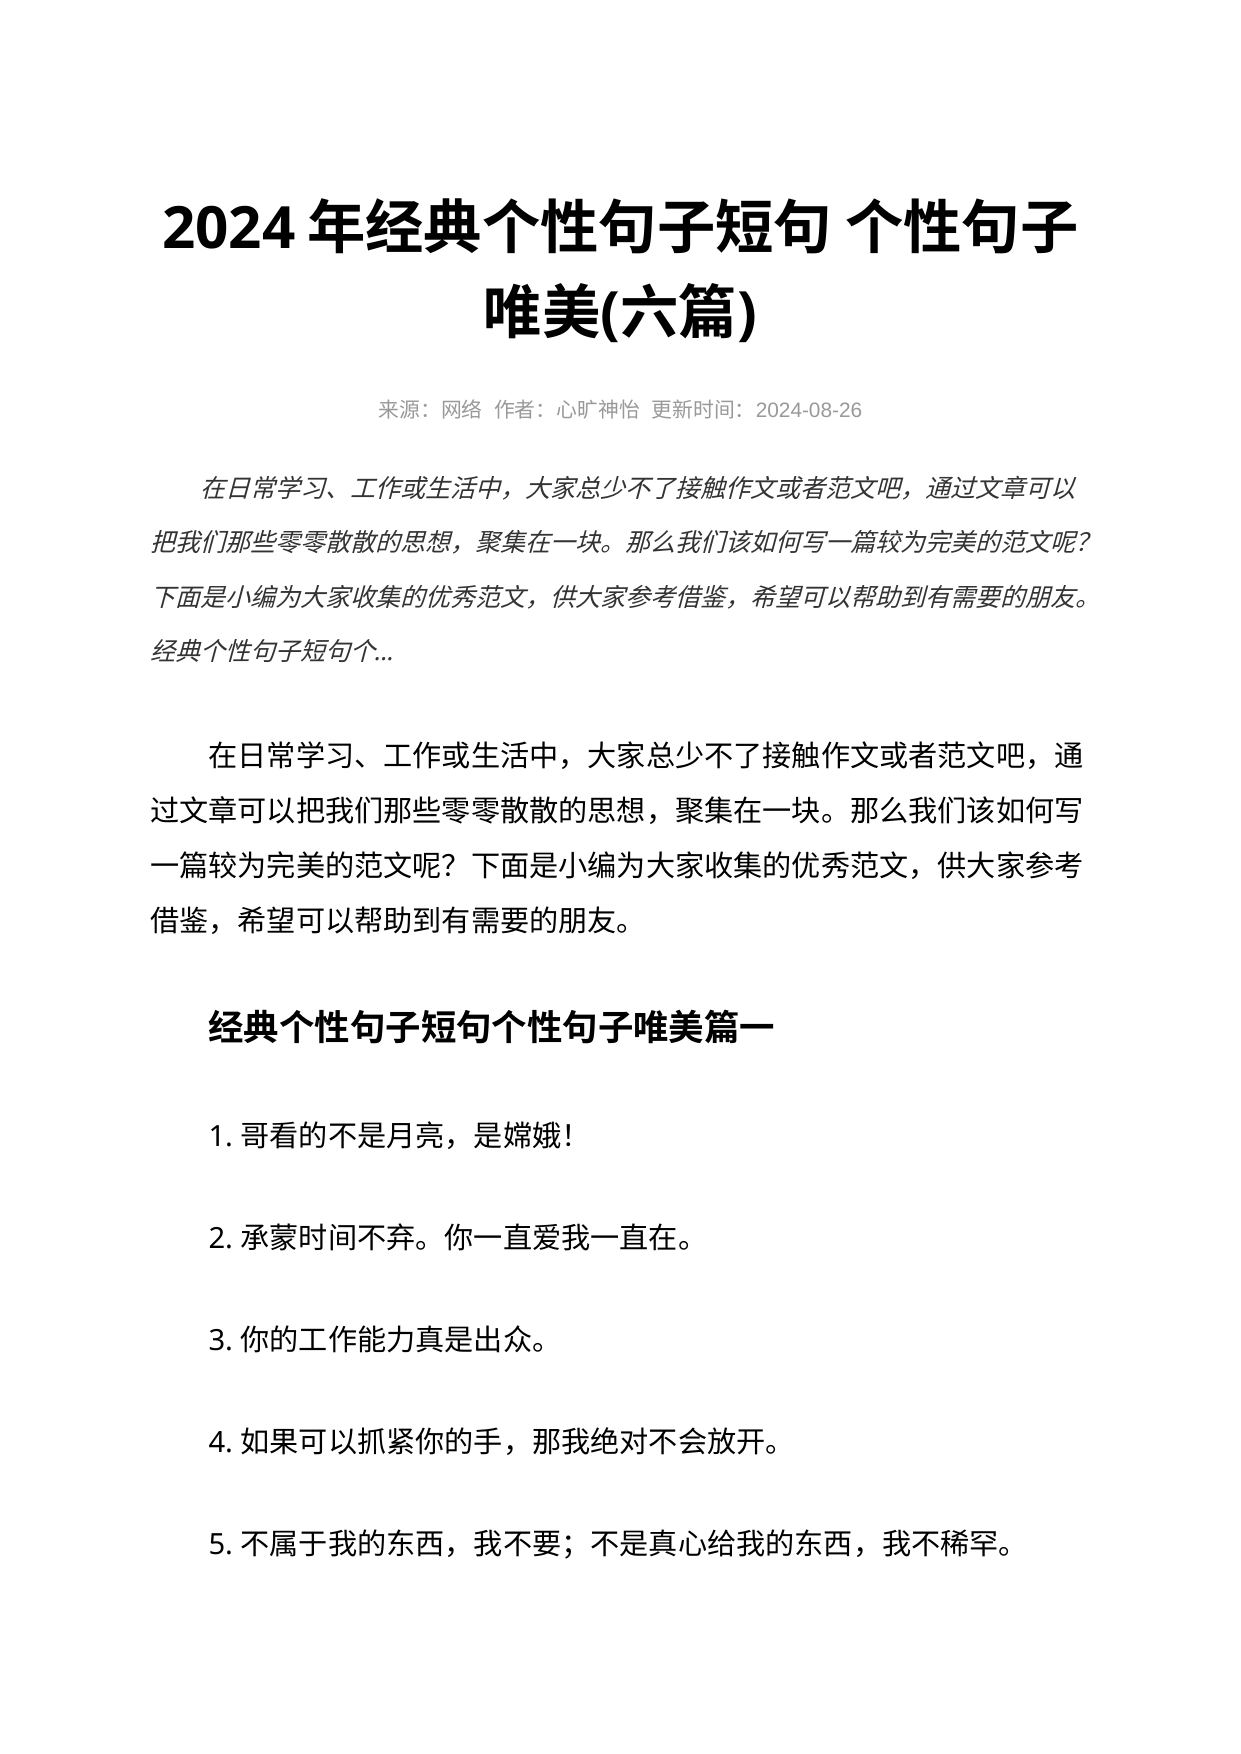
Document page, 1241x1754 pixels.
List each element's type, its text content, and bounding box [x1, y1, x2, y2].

text 5. 不属于我的东西，我不要；不是真心给我的东西，我不稀罕。 [150, 1521, 1090, 1563]
text 在日常学习、工作或生活中，大家总少不了接触作文或者范文吧，通过文章可以把我们那些零零散散的思想，聚集在一块。那么我们该如何写一篇较为完美的范文呢？下面是小编为大家收集的优秀范文，供大家参考借鉴，希望可以帮助到有需要的朋友。经典个性句子短句个... [150, 468, 1090, 668]
subtitle 2024年经典个性句子短句 个性句子 唯美(六篇) [150, 181, 1090, 351]
text 1. 哥看的不是月亮，是嫦娥！ [150, 1113, 1090, 1155]
text 3. 你的工作能力真是出众。 [150, 1317, 1090, 1359]
text 经典个性句子短句个性句子唯美篇一 [150, 999, 1090, 1051]
text 2. 承蒙时间不弃。你一直爱我一直在。 [150, 1215, 1090, 1257]
text 来源：网络 作者：心旷神怡 更新时间：2024-08-26 [150, 398, 1090, 422]
text 4. 如果可以抓紧你的手，那我绝对不会放开。 [150, 1419, 1090, 1461]
text 在日常学习、工作或生活中，大家总少不了接触作文或者范文吧，通过文章可以把我们那些零零散散的思想，聚集在一块。那么我们该如何写一篇较为完美的范文呢？下面是小编为大家收集的优秀范文，供大家参考借鉴，希望可以帮助到有需要的朋友。 [150, 733, 1090, 940]
